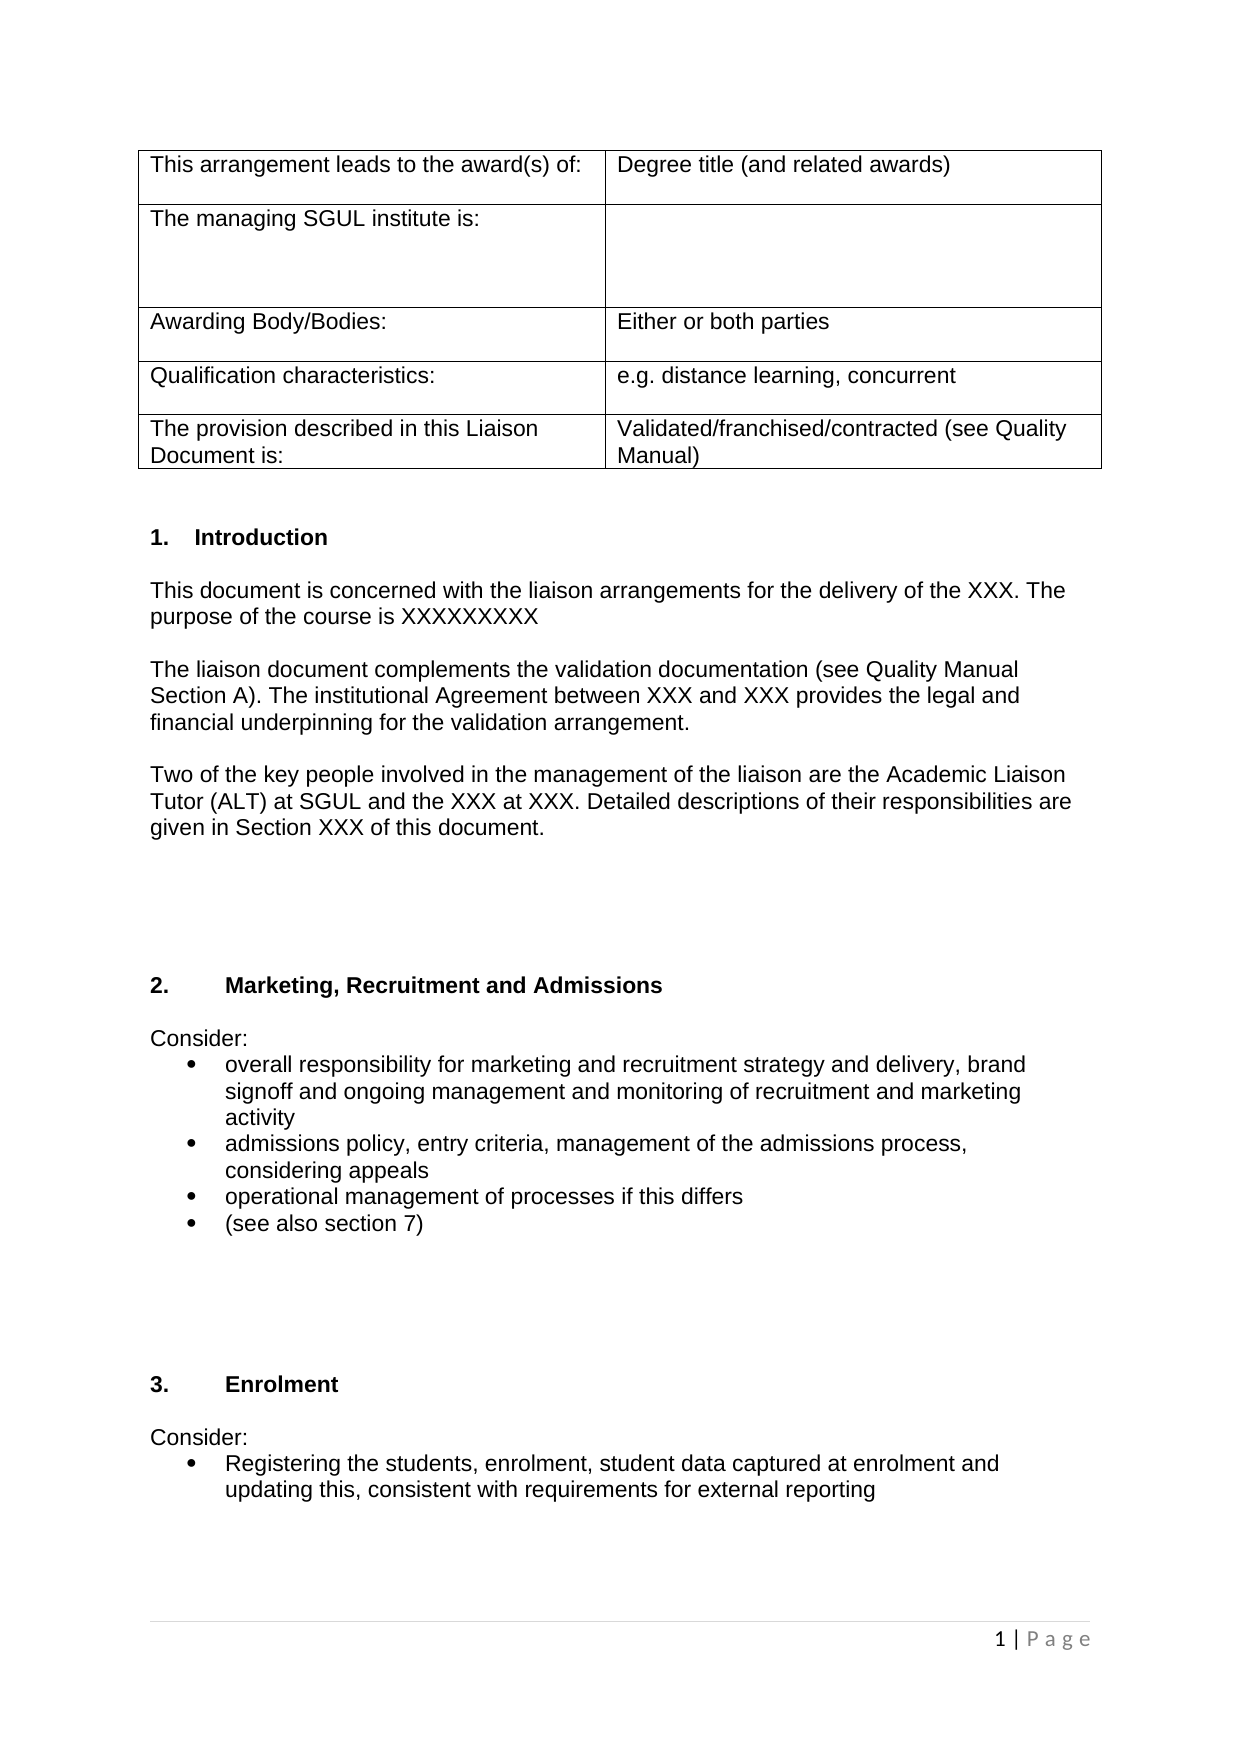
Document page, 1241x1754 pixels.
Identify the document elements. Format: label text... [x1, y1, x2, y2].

table_cell [606, 205, 1101, 307]
list Registering the students, enrolment, student data captured at enrolment and updating this, consistent with requirements for external reporting [187, 1450, 1090, 1503]
list admissions policy, entry criteria, management of the admissions process, considering appeals [187, 1130, 1090, 1183]
table_header This arrangement leads to the award(s) of: [139, 151, 605, 204]
text Two of the key people involved in the management of the liaison are the Academic Liaison Tutor (ALT) at SGUL and the XXX at XXX. Detailed descriptions of their responsibilities are given in Section XXX of this document. [150, 761, 1090, 841]
list operational management of processes if this differs [187, 1183, 1090, 1209]
table_cell Validated/franchised/contracted (see Quality Manual) [606, 415, 1101, 468]
list overall responsibility for marketing and recruitment strategy and delivery, brand signoff and ongoing management and monitoring of recruitment and marketing activity [187, 1051, 1090, 1130]
table_cell e.g. distance learning, concurrent [606, 362, 1101, 414]
list Introduction [150, 524, 1090, 551]
table_cell Either or both parties [606, 308, 1101, 361]
text The liaison document complements the validation documentation (see Quality Manual Section A). The institutional Agreement between XXX and XXX provides the legal and financial underpinning for the validation arrangement. [150, 656, 1090, 735]
table_cell The managing SGUL institute is: [139, 205, 605, 307]
list Marketing, Recruitment and Admissions [150, 972, 1090, 999]
list Enrolment [150, 1371, 1090, 1397]
table_cell The provision described in this Liaison Document is: [139, 415, 605, 468]
table_header Degree title (and related awards) [606, 151, 1101, 204]
table_cell Qualification characteristics: [139, 362, 605, 414]
text Consider: [150, 1424, 1090, 1450]
list Consider: [150, 1025, 1090, 1051]
text This document is concerned with the liaison arrangements for the delivery of the XXX. The purpose of the course is XXXXXXXXX [150, 577, 1090, 630]
list (see also section 7) [187, 1209, 1090, 1236]
table_cell Awarding Body/Bodies: [139, 308, 605, 361]
